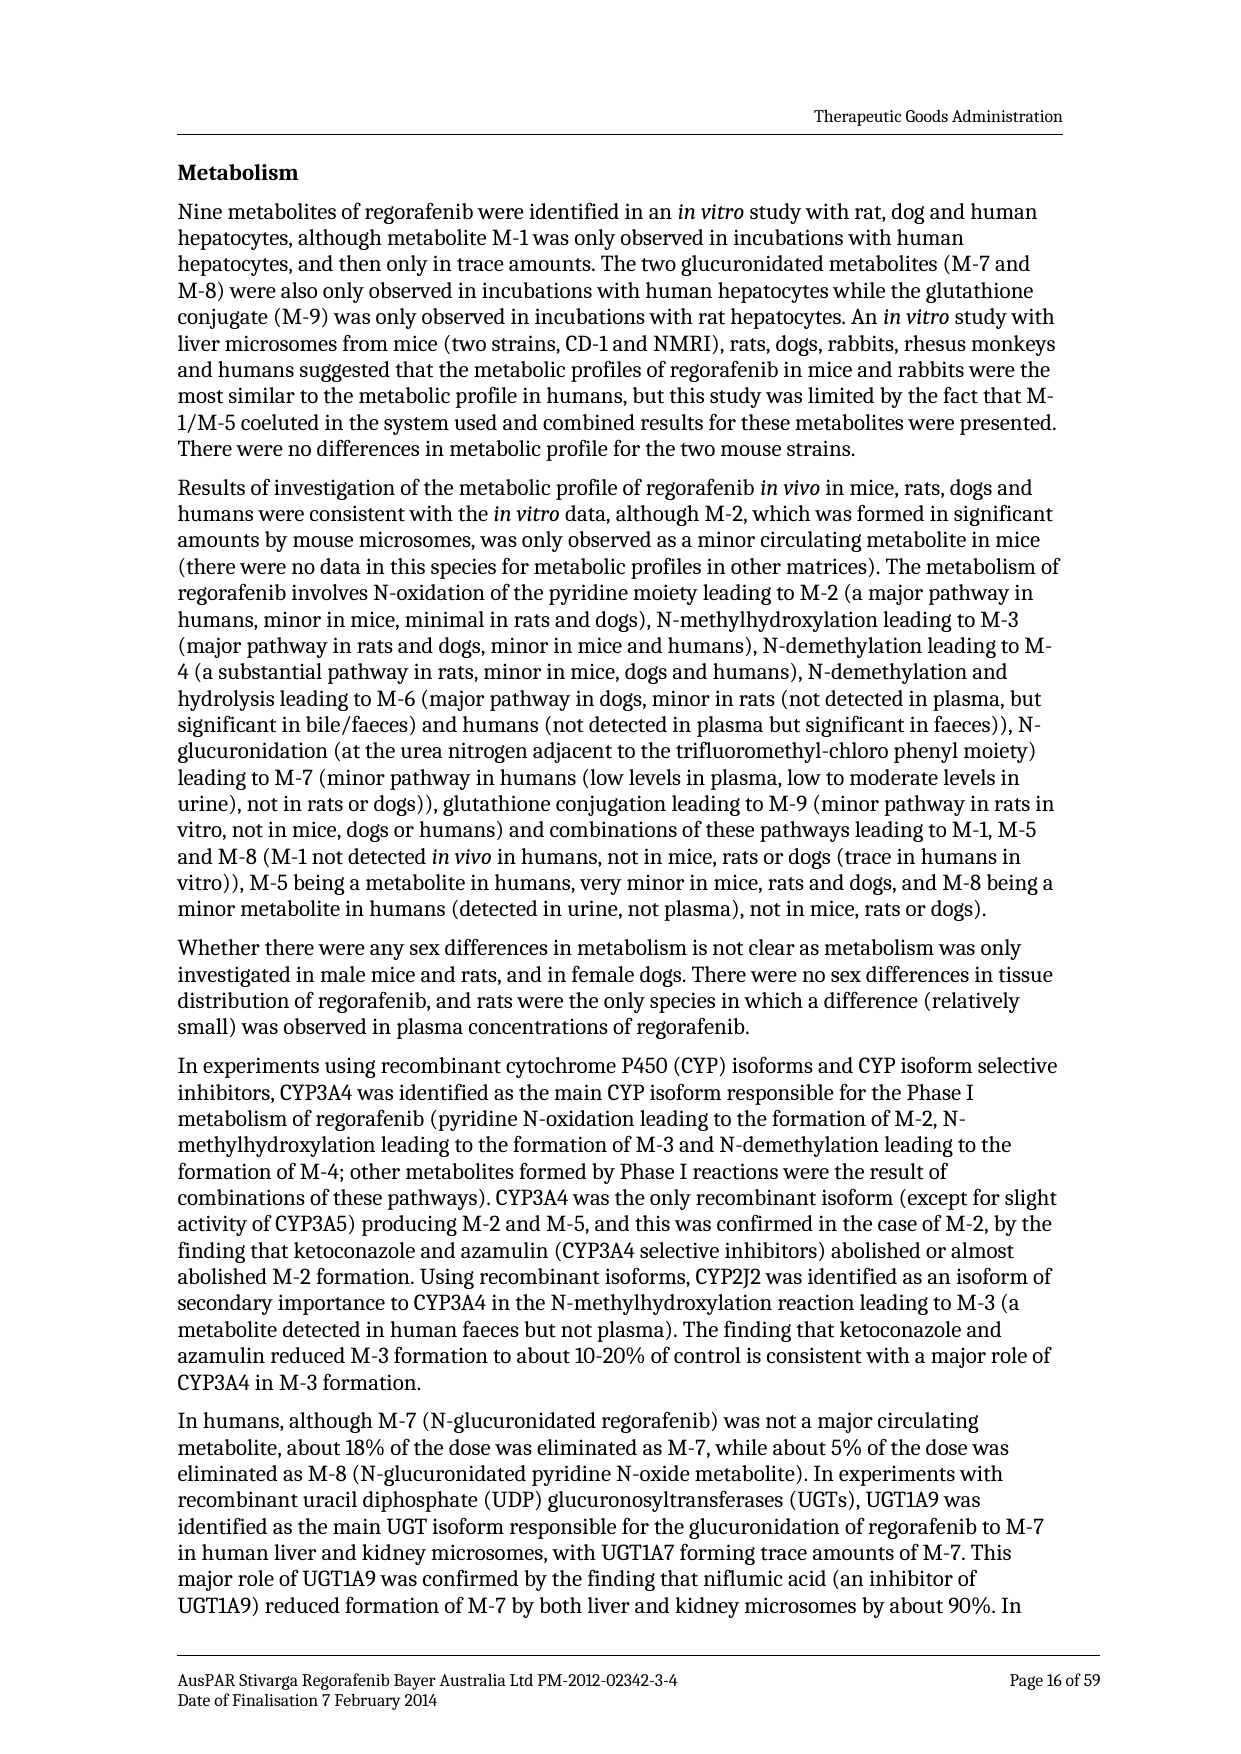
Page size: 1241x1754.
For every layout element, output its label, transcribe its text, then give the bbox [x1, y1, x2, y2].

text Results of investigation of the metabolic profile of regorafenib in vivo in mice, rats, dogs and humans were consistent with the in vitro data, although M-2, which was formed in significant amounts by mouse microsomes, was only observed as a minor circulating metabolite in mice (there were no data in this species for metabolic profiles in other matrices). The metabolism of regorafenib involves N-oxidation of the pyridine moiety leading to M-2 (a major pathway in humans, minor in mice, minimal in rats and dogs), N-methylhydroxylation leading to M-3 (major pathway in rats and dogs, minor in mice and humans), N-demethylation leading to M-4 (a substantial pathway in rats, minor in mice, dogs and humans), N-demethylation and hydrolysis leading to M-6 (major pathway in dogs, minor in rats (not detected in plasma, but significant in bile/faeces) and humans (not detected in plasma but significant in faeces)), N-glucuronidation (at the urea nitrogen adjacent to the trifluoromethyl-chloro phenyl moiety) leading to M-7 (minor pathway in humans (low levels in plasma, low to moderate levels in urine), not in rats or dogs)), glutathione conjugation leading to M-9 (minor pathway in rats in vitro, not in mice, dogs or humans) and combinations of these pathways leading to M-1, M-5 and M-8 (M-1 not detected in vivo in humans, not in mice, rats or dogs (trace in humans in vitro)), M-5 being a metabolite in humans, very minor in mice, rats and dogs, and M-8 being a minor metabolite in humans (detected in urine, not plasma), not in mice, rats or dogs). [177, 474, 1063, 923]
text Nine metabolites of regorafenib were identified in an in vitro study with rat, dog and human hepatocytes, although metabolite M-1 was only observed in incubations with human hepatocytes, and then only in trace amounts. The two glucuronidated metabolites (M-7 and M-8) were also only observed in incubations with human hepatocytes while the glutathione conjugate (M-9) was only observed in incubations with rat hepatocytes. An in vitro study with liver microsomes from mice (two strains, CD-1 and NMRI), rats, dogs, rabbits, rhesus monkeys and humans suggested that the metabolic profiles of regorafenib in mice and rabbits were the most similar to the metabolic profile in humans, but this study was limited by the fact that M-1/M-5 coeluted in the system used and combined results for these metabolites were presented. There were no differences in metabolic profile for the two mouse strains. [177, 198, 1063, 462]
text Whether there were any sex differences in metabolism is not clear as metabolism was only investigated in male mice and rats, and in female dogs. There were no sex differences in tissue distribution of regorafenib, and rats were the only species in which a difference (relatively small) was observed in plasma concentrations of regorafenib. [177, 935, 1063, 1041]
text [177, 1408, 1063, 1619]
subtitle Metabolism [177, 160, 1063, 186]
text In experiments using recombinant cytochrome P450 (CYP) isoforms and CYP isoform selective inhibitors, CYP3A4 was identified as the main CYP isoform responsible for the Phase I metabolism of regorafenib (pyridine N-oxidation leading to the formation of M-2, N-methylhydroxylation leading to the formation of M-3 and N-demethylation leading to the formation of M-4; other metabolites formed by Phase I reactions were the result of combinations of these pathways). CYP3A4 was the only recombinant isoform (except for slight activity of CYP3A5) producing M-2 and M-5, and this was confirmed in the case of M-2, by the finding that ketoconazole and azamulin (CYP3A4 selective inhibitors) abolished or almost abolished M-2 formation. Using recombinant isoforms, CYP2J2 was identified as an isoform of secondary importance to CYP3A4 in the N-methylhydroxylation reaction leading to M-3 (a metabolite detected in human faeces but not plasma). The finding that ketoconazole and azamulin reduced M-3 formation to about 10-20% of control is consistent with a major role of CYP3A4 in M-3 formation. [177, 1053, 1063, 1396]
